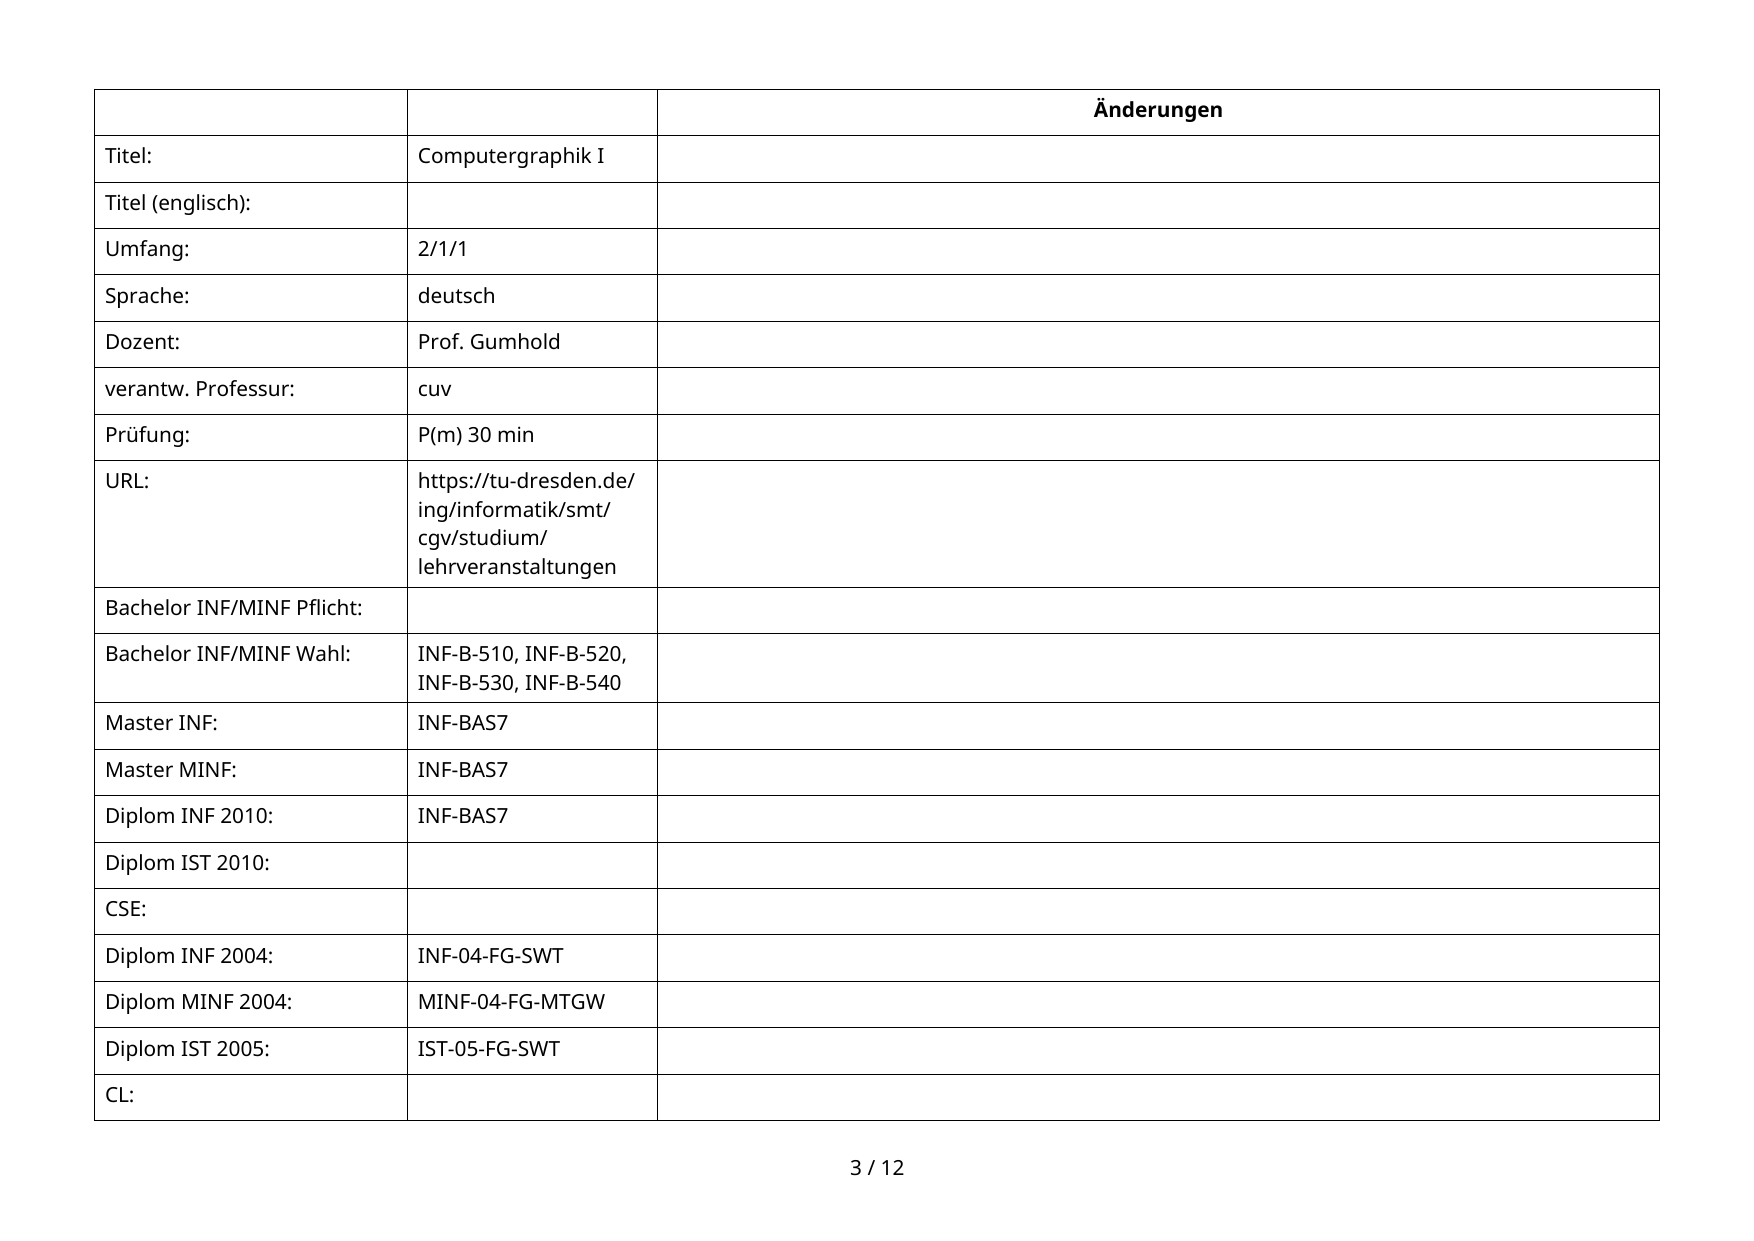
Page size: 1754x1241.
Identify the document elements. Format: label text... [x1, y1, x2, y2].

table_cell [408, 1075, 657, 1120]
table_cell [658, 796, 1659, 841]
table_cell [658, 634, 1659, 702]
table_cell [658, 275, 1659, 321]
table_cell [658, 588, 1659, 633]
table_cell MINF-04-FG-MTGW [408, 982, 657, 1027]
table_cell IST-05-FG-SWT [408, 1028, 657, 1074]
table_cell INF-BAS7 [408, 796, 657, 841]
table_cell Diplom IST 2005: [95, 1028, 407, 1074]
table_cell URL: [95, 461, 407, 586]
table_cell INF-04-FG-SWT [408, 935, 657, 981]
table_cell Sprache: [95, 275, 407, 321]
table_cell Diplom INF 2010: [95, 796, 407, 841]
table_cell INF-B-510, INF-B-520, INF-B-530, INF-B-540 [408, 634, 657, 702]
table_header [95, 90, 407, 135]
table_cell P(m) 30 min [408, 415, 657, 460]
table_cell cuv [408, 368, 657, 414]
table_cell Dozent: [95, 322, 407, 367]
table_cell deutsch [408, 275, 657, 321]
table_cell [408, 183, 657, 228]
table_cell INF-BAS7 [408, 750, 657, 795]
table_cell [658, 183, 1659, 228]
table_cell [658, 322, 1659, 367]
table_cell [658, 935, 1659, 981]
table_cell [658, 1075, 1659, 1120]
table_cell [408, 588, 657, 633]
table_cell [658, 415, 1659, 460]
table_cell Titel: [95, 136, 407, 181]
table_cell [408, 843, 657, 888]
table_cell Diplom MINF 2004: [95, 982, 407, 1027]
table_cell Titel (englisch): [95, 183, 407, 228]
table_cell [658, 703, 1659, 748]
table_cell INF-BAS7 [408, 703, 657, 748]
table_cell Bachelor INF/MINF Wahl: [95, 634, 407, 702]
table_cell Prüfung: [95, 415, 407, 460]
table_cell [658, 229, 1659, 274]
table_cell Diplom IST 2010: [95, 843, 407, 888]
table_cell [658, 1028, 1659, 1074]
table_cell [658, 843, 1659, 888]
table_cell Master INF: [95, 703, 407, 748]
table_cell Diplom INF 2004: [95, 935, 407, 981]
table_cell [658, 368, 1659, 414]
table_cell [658, 982, 1659, 1027]
table_cell 2/1/1 [408, 229, 657, 274]
table_cell Umfang: [95, 229, 407, 274]
table_cell CL: [95, 1075, 407, 1120]
table_header Änderungen [658, 90, 1659, 135]
table_cell Prof. Gumhold [408, 322, 657, 367]
table_cell https://tu-dresden.de/ing/informatik/smt/cgv/studium/lehrveranstaltungen [408, 461, 657, 586]
table_cell [658, 750, 1659, 795]
table_cell Computergraphik I [408, 136, 657, 181]
table_cell Master MINF: [95, 750, 407, 795]
table_cell CSE: [95, 889, 407, 934]
table_cell [658, 136, 1659, 181]
table_header [408, 90, 657, 135]
table_cell [658, 889, 1659, 934]
table_cell [408, 889, 657, 934]
table_cell verantw. Professur: [95, 368, 407, 414]
table_cell Bachelor INF/MINF Pflicht: [95, 588, 407, 633]
table_cell [658, 461, 1659, 586]
